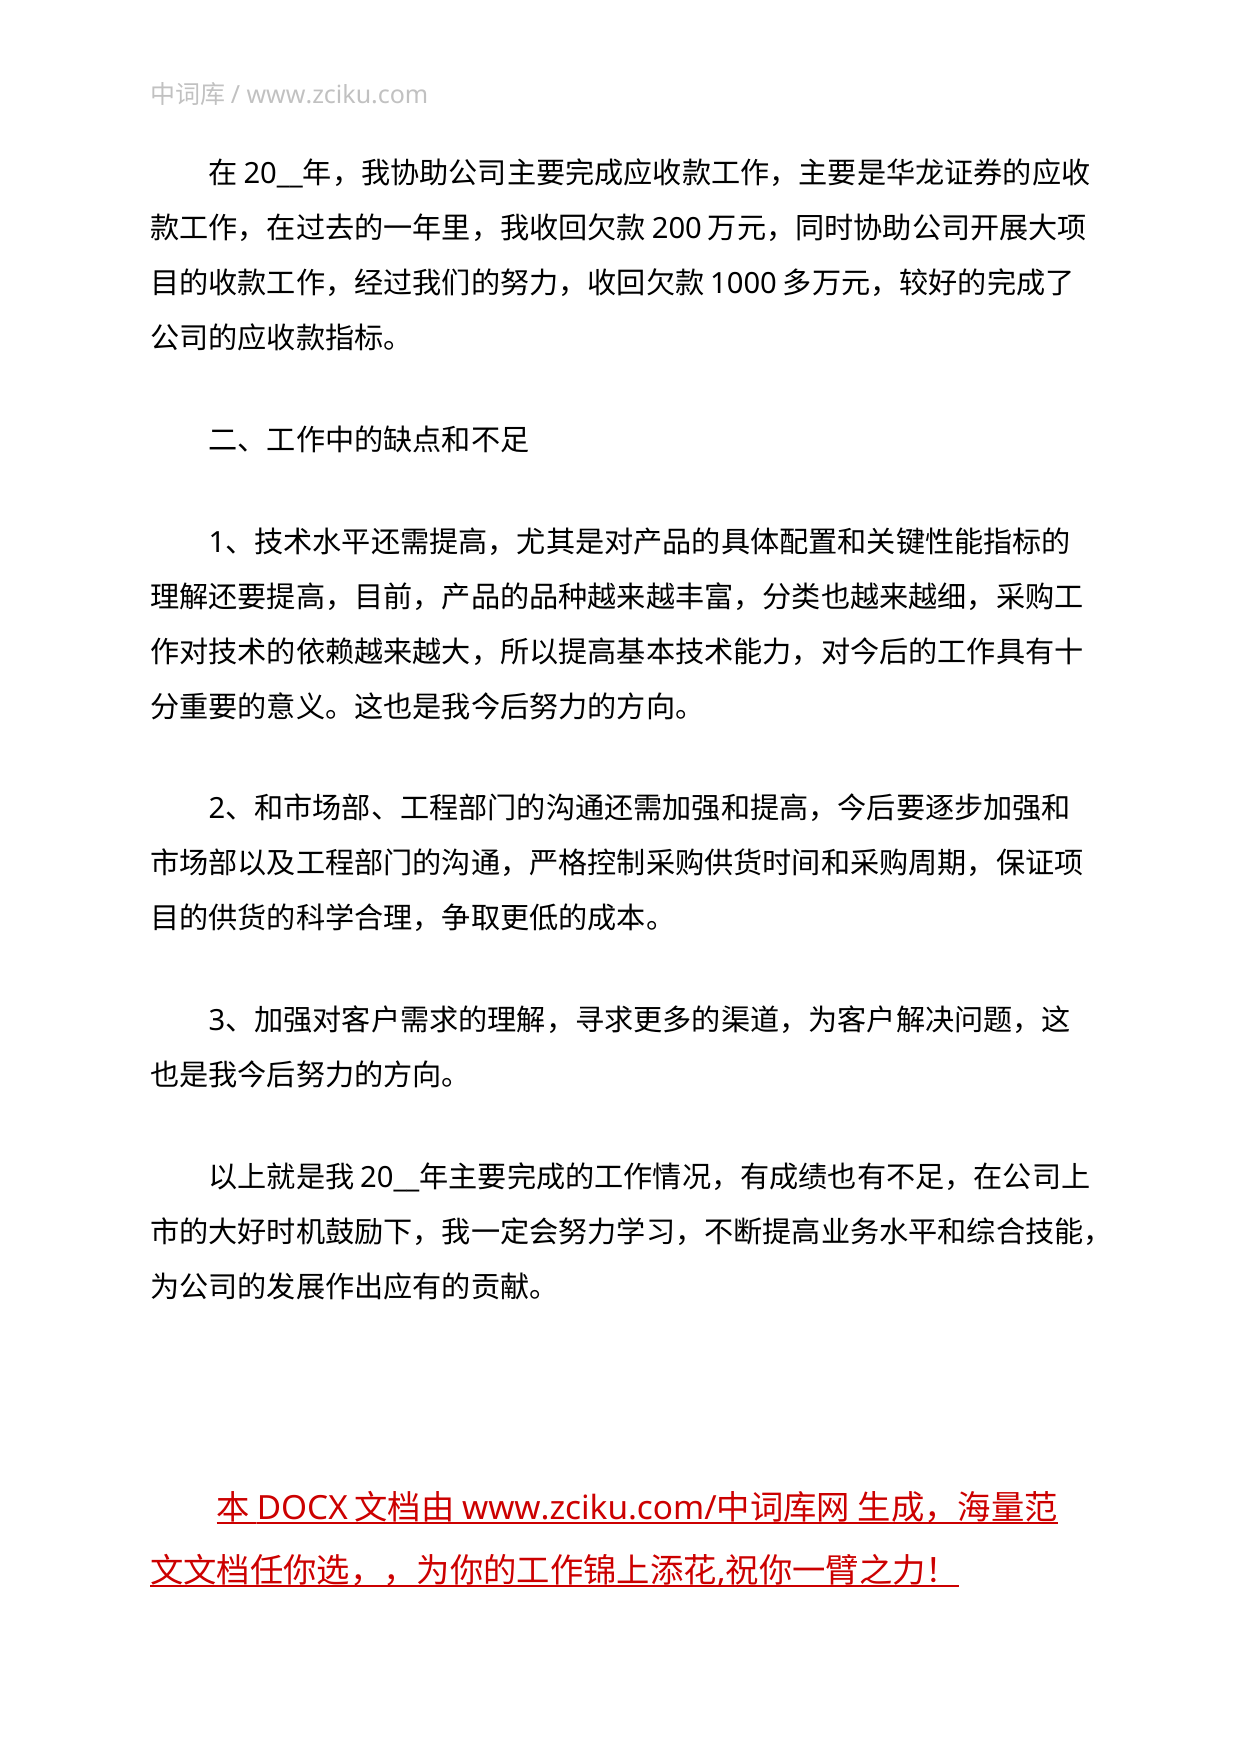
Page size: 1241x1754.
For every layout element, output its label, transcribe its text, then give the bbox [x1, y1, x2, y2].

text 二、工作中的缺点和不足 [150, 417, 1090, 459]
text 2、和市场部、工程部门的沟通还需加强和提高，今后要逐步加强和市场部以及工程部门的沟通，严格控制采购供货时间和采购周期，保证项目的供货的科学合理，争取更低的成本。 [150, 785, 1090, 937]
text 以上就是我20__年主要完成的工作情况，有成绩也有不足，在公司上市的大好时机鼓励下，我一定会努力学习，不断提高业务水平和综合技能，为公司的发展作出应有的贡献。 [150, 1153, 1090, 1306]
text 3、加强对客户需求的理解，寻求更多的渠道，为客户解决问题，这也是我今后努力的方向。 [150, 997, 1090, 1094]
text 1、技术水平还需提高，尤其是对产品的具体配置和关键性能指标的理解还要提高，目前，产品的品种越来越丰富，分类也越来越细，采购工作对技术的依赖越来越大，所以提高基本技术能力，对今后的工作具有十分重要的意义。这也是我今后努力的方向。 [150, 518, 1090, 726]
text 本DOCX文档由 www.zciku.com/中词库网 生成，海量范文文档任你选，，为你的工作锦上添花,祝你一臂之力！ [150, 1481, 1090, 1592]
text 在20__年，我协助公司主要完成应收款工作，主要是华龙证券的应收款工作，在过去的一年里，我收回欠款200万元，同时协助公司开展大项目的收款工作，经过我们的努力，收回欠款1000多万元，较好的完成了公司的应收款指标。 [150, 150, 1090, 357]
